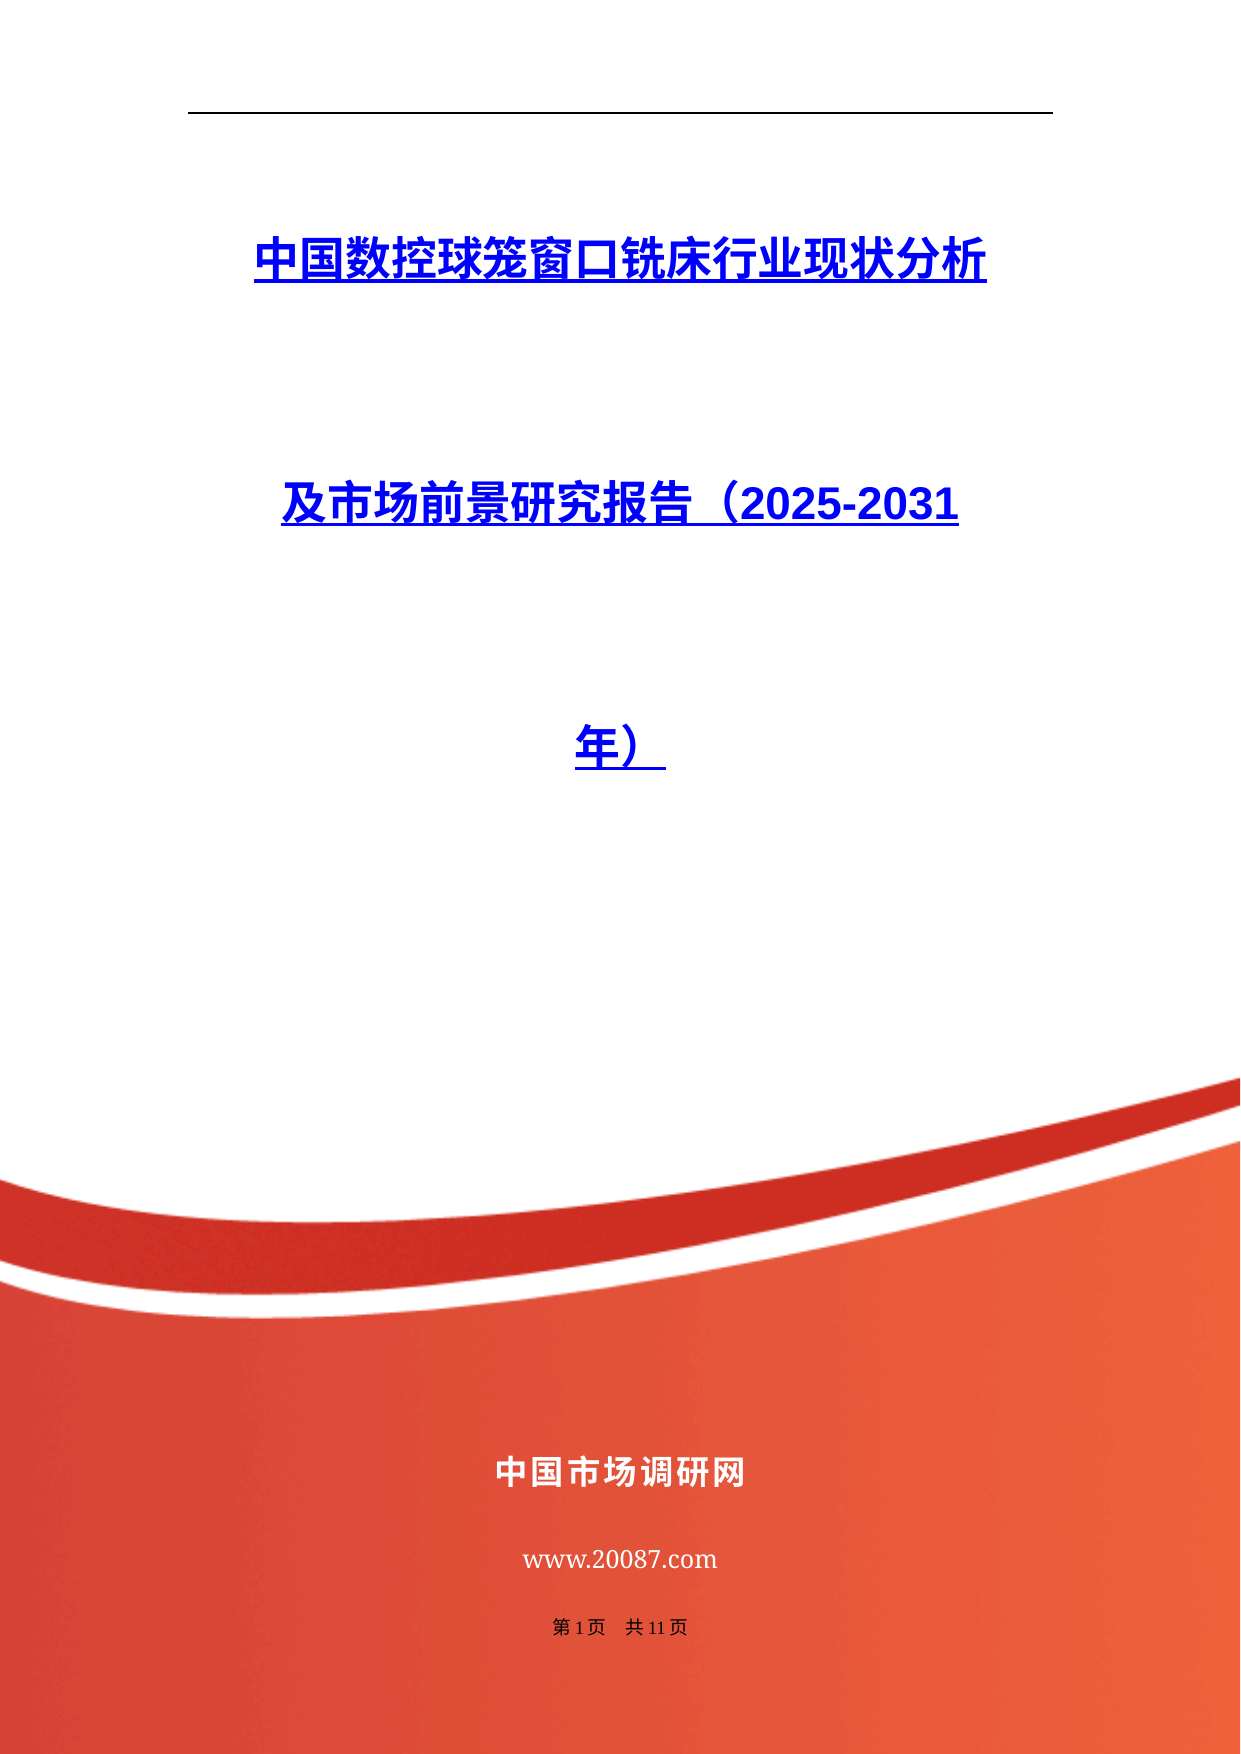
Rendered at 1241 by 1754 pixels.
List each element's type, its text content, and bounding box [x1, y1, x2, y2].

table_header 中国数控球笼窗口铣床行业现状分析及市场前景研究报告（2025-2031年） [188, 207, 1053, 871]
subtitle 中国市场调研网 [187, 1437, 1053, 1502]
text www.20087.com [187, 1526, 1053, 1591]
picture [0, 1006, 1241, 1754]
